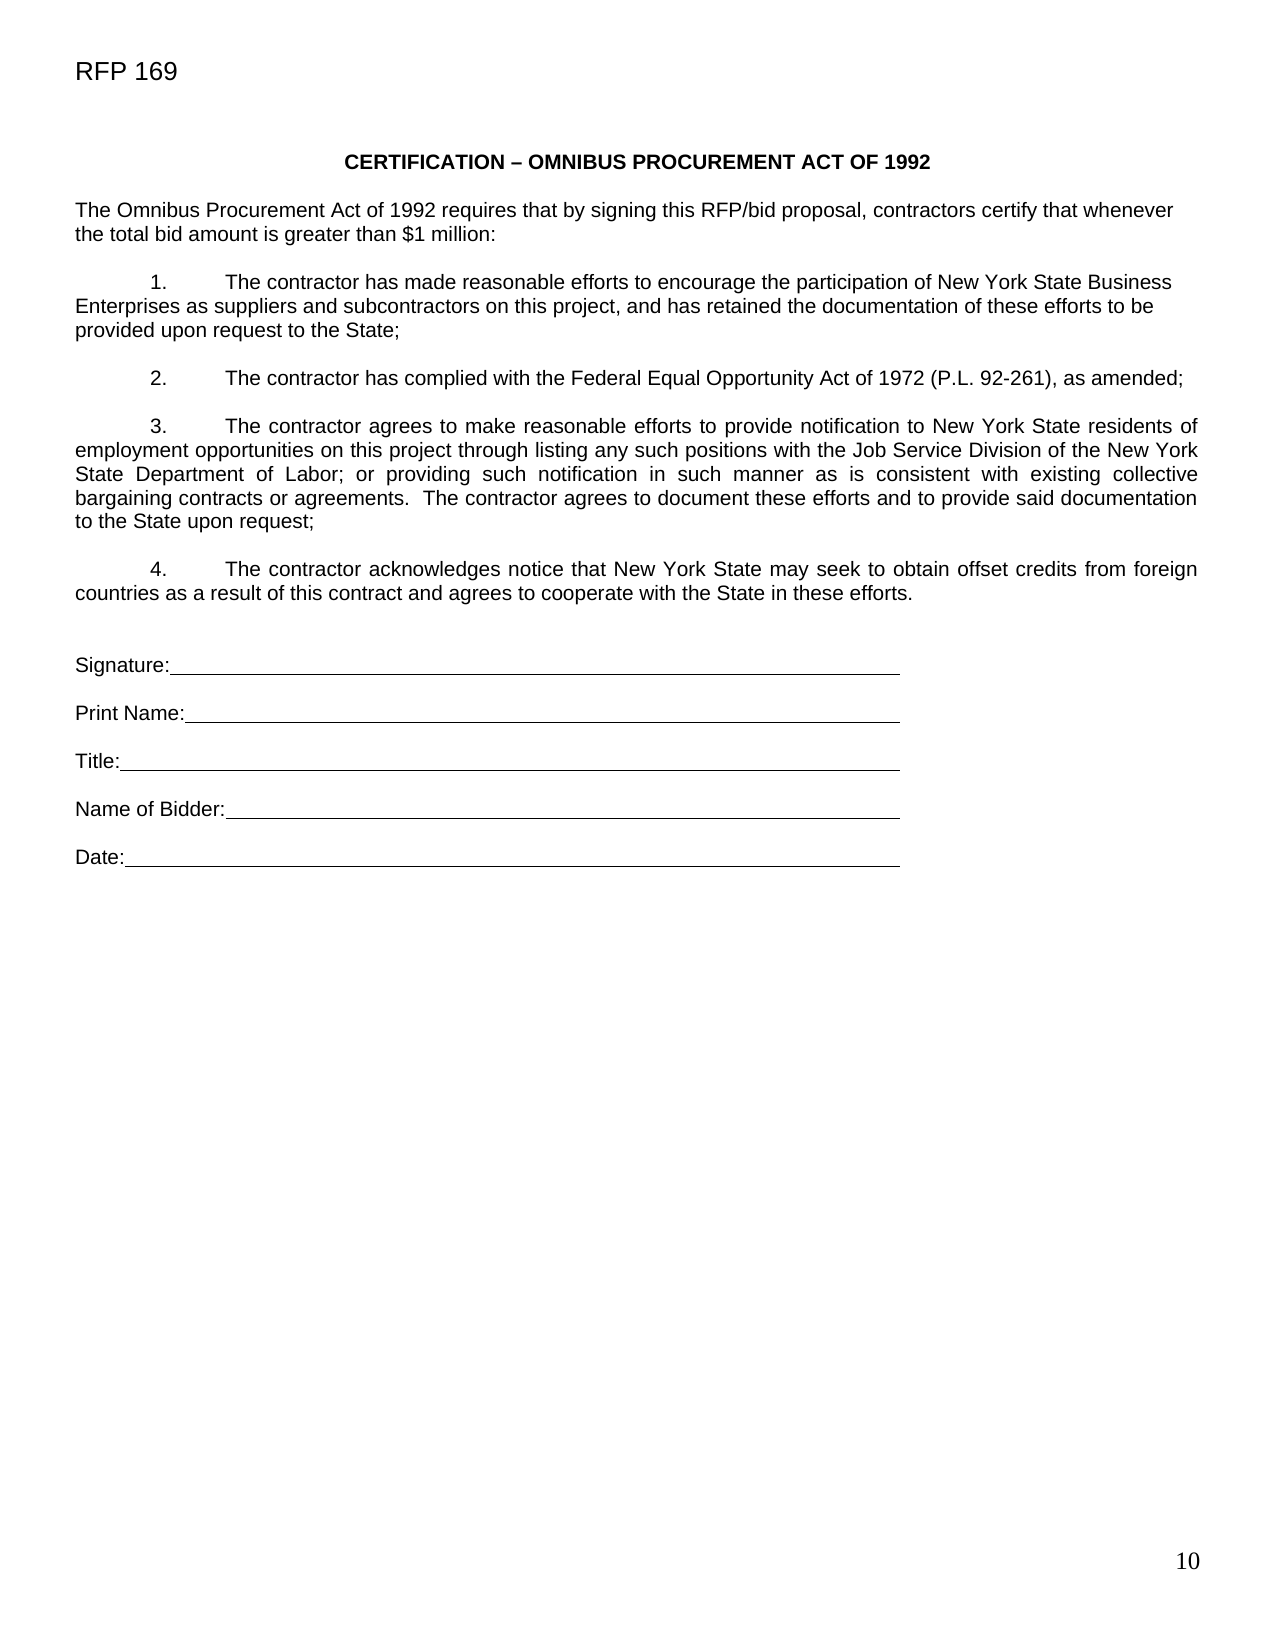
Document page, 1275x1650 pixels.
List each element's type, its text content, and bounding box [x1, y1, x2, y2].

text 4. The contractor acknowledges notice that New York State may seek to obtain offset credits from foreign countries as a result of this contract and agrees to cooperate with the State in these efforts. [75, 557, 1200, 605]
text Print Name: [75, 701, 1200, 725]
text 3. The contractor agrees to make reasonable efforts to provide notification to New York State residents of employment opportunities on this project through listing any such positions with the Job Service Division of the New York State Department of Labor; or providing such notification in such manner as is consistent with existing collective bargaining contracts or agreements. The contractor agrees to document these efforts and to provide said documentation to the State upon request; [75, 413, 1200, 533]
text 1. The contractor has made reasonable efforts to encourage the participation of New York State Business Enterprises as suppliers and subcontractors on this project, and has retained the documentation of these efforts to be provided upon request to the State; [75, 270, 1200, 342]
text Date: [75, 845, 1200, 869]
text The Omnibus Procurement Act of 1992 requires that by signing this RFP/bid proposal, contractors certify that whenever the total bid amount is greater than $1 million: [75, 198, 1200, 246]
subtitle CERTIFICATION – OMNIBUS PROCUREMENT ACT OF 1992 [75, 150, 1200, 174]
text Name of Bidder: [75, 797, 1200, 821]
text Title: [75, 749, 1200, 773]
text 2. The contractor has complied with the Federal Equal Opportunity Act of 1972 (P.L. 92-261), as amended; [75, 366, 1200, 389]
text Signature: [75, 653, 1200, 677]
